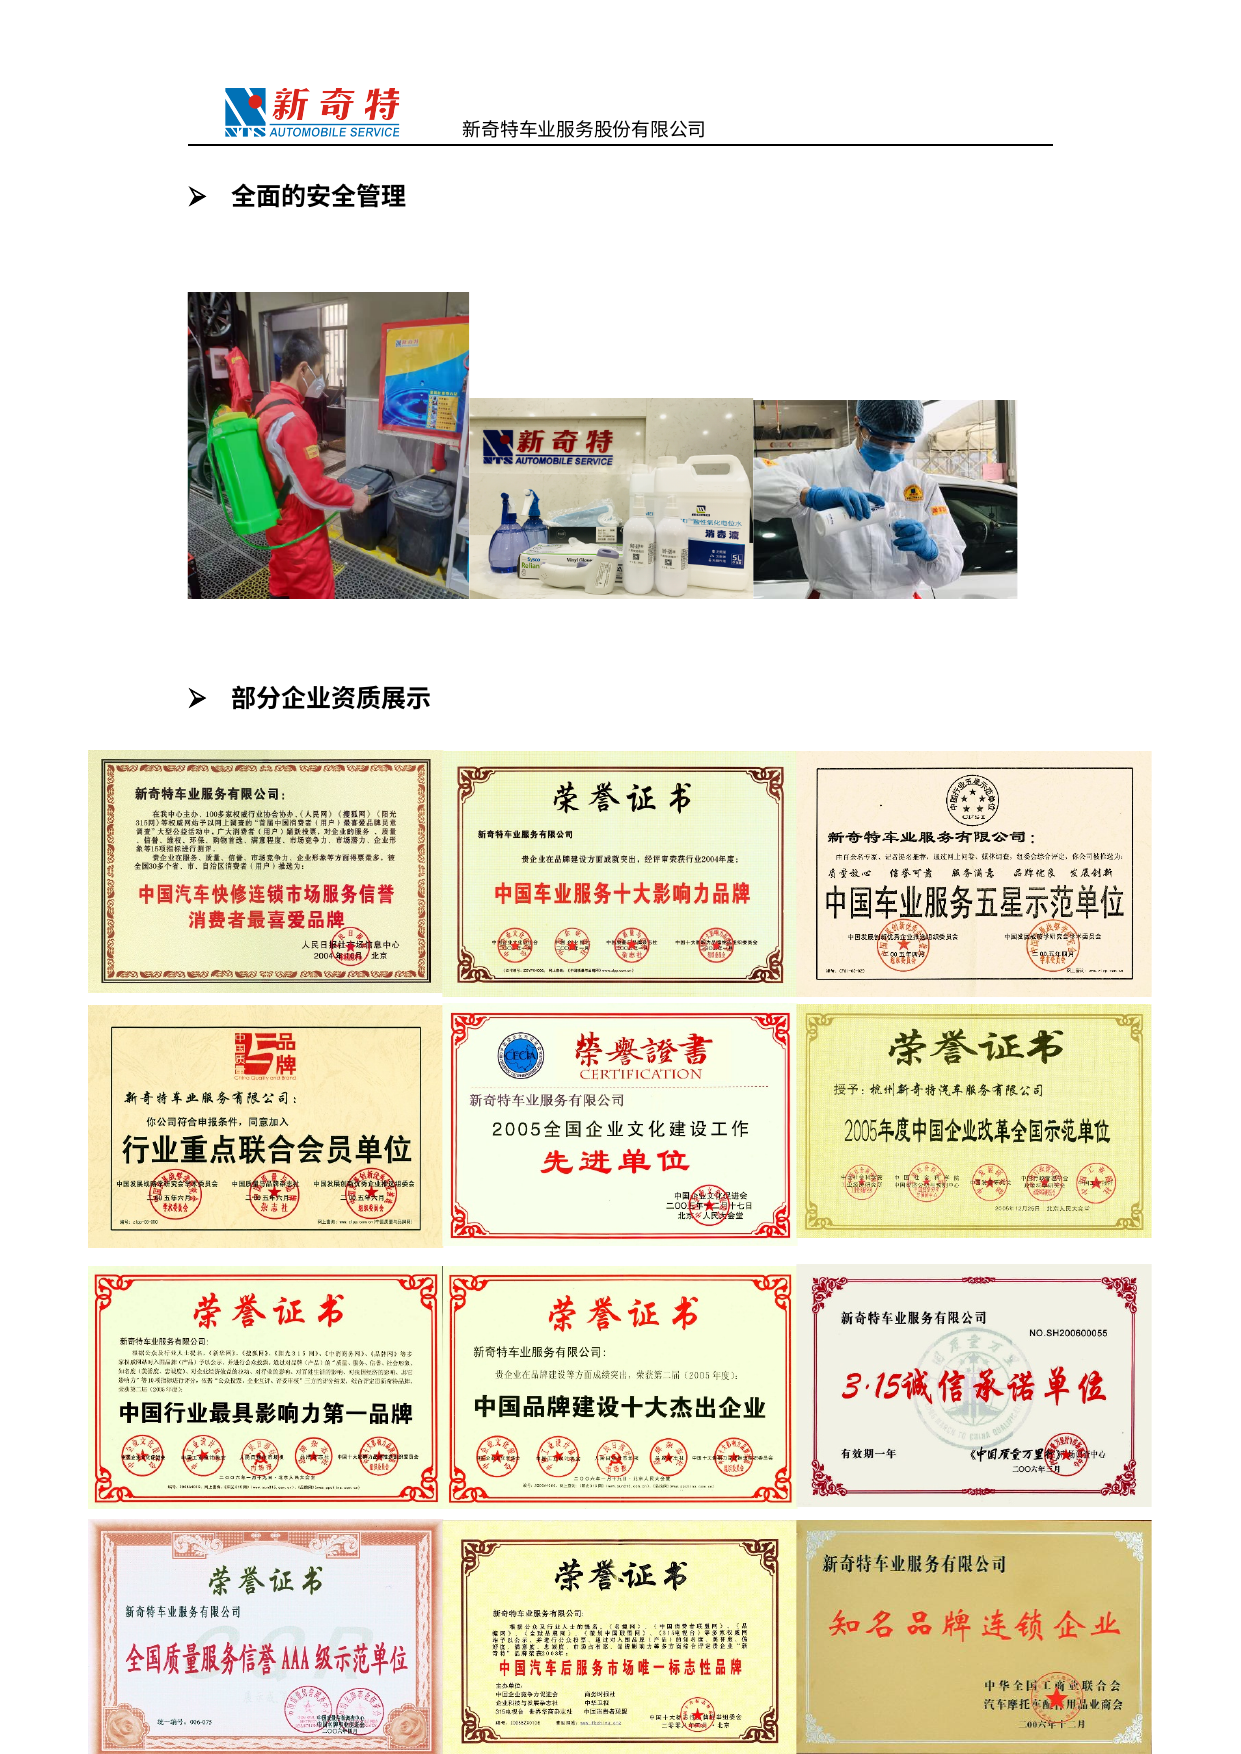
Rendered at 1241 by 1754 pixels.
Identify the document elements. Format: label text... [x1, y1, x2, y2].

picture [225, 88, 400, 137]
picture [187, 292, 1018, 599]
list 部分企业资质展示 [187, 664, 1053, 729]
picture [88, 750, 1152, 997]
picture [88, 1003, 1152, 1248]
list 全面的安全管理 [187, 162, 1053, 227]
picture [88, 1264, 1152, 1509]
picture [88, 1519, 1152, 1754]
